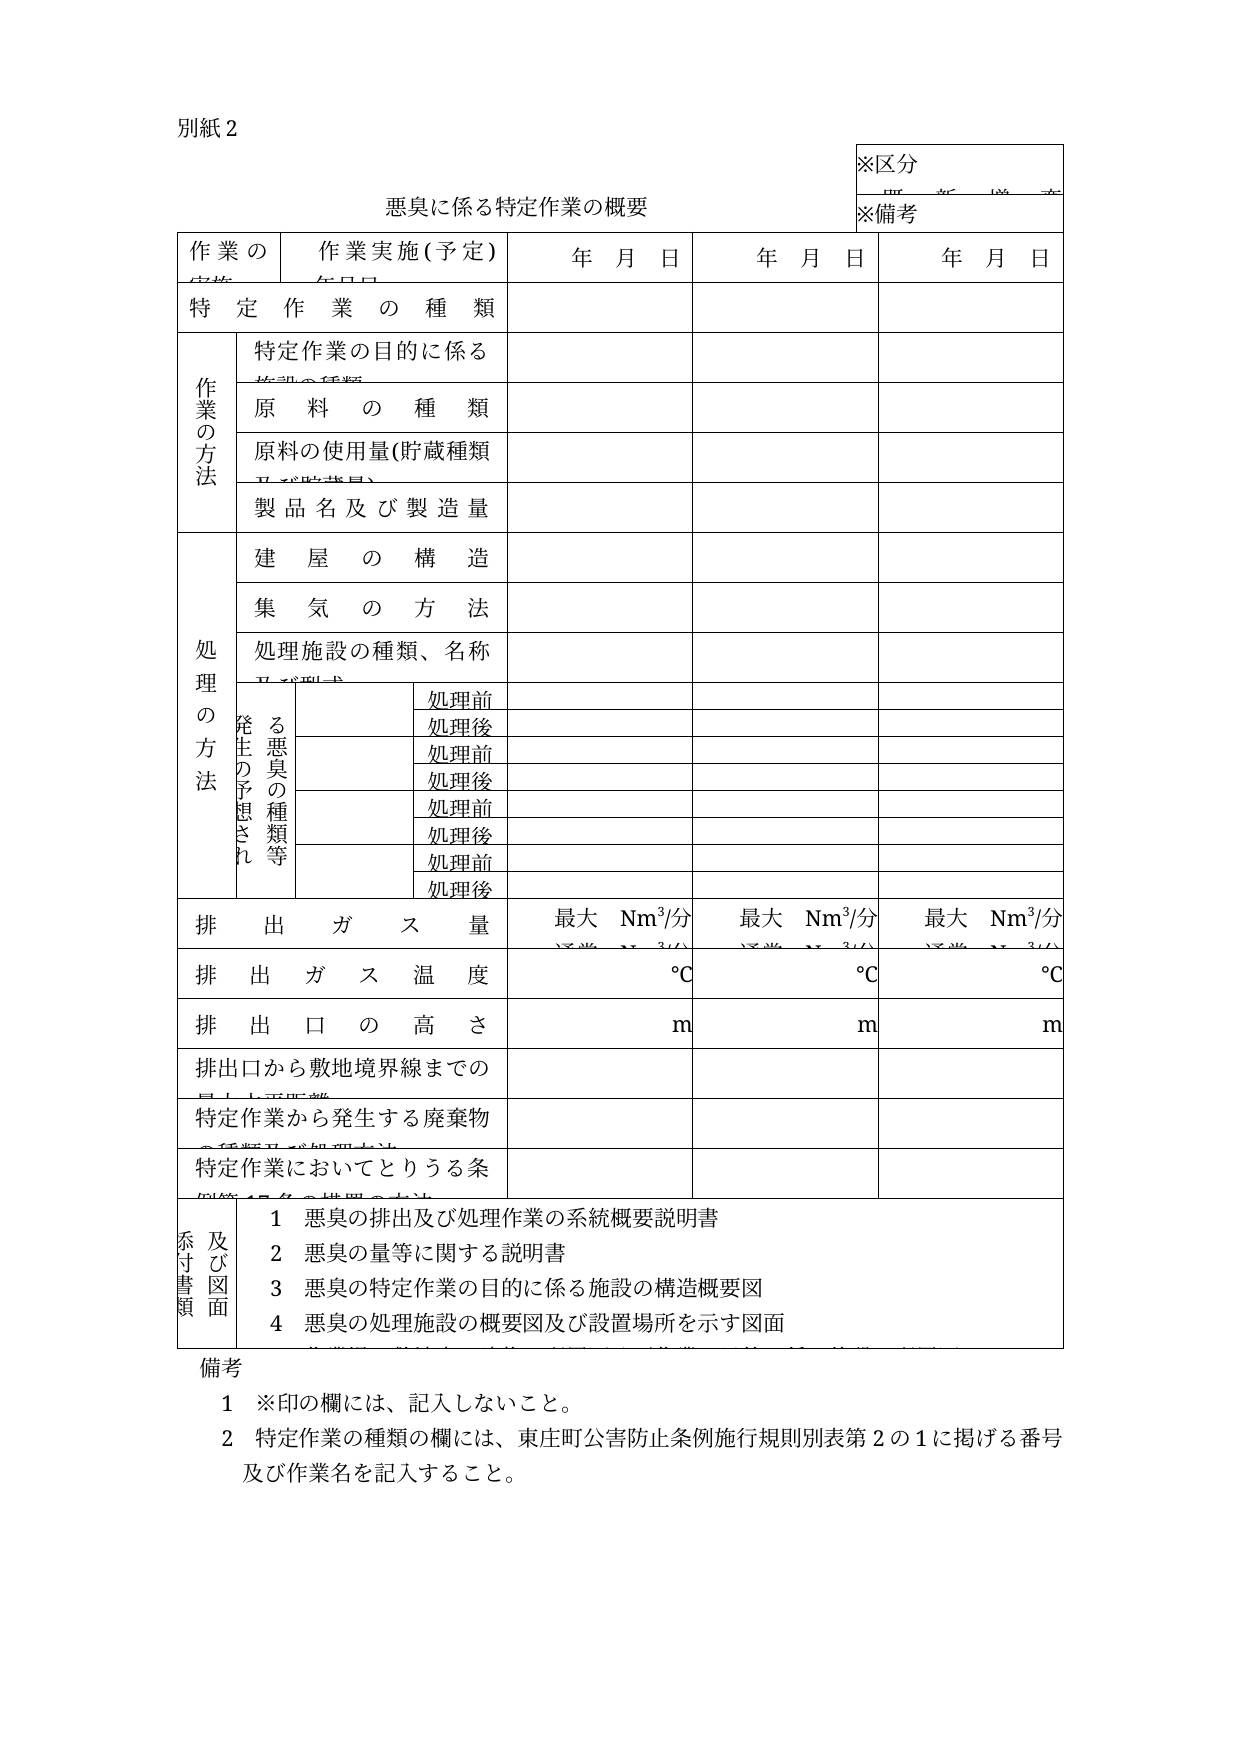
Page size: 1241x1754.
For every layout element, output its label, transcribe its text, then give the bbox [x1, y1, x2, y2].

table_cell [296, 737, 413, 790]
table_cell 作業の実施 [178, 233, 280, 282]
text 別紙2 [177, 109, 1063, 144]
table_cell 年 月 日 [693, 233, 878, 282]
table_cell [693, 818, 878, 844]
table_cell [296, 845, 413, 898]
table_cell [508, 710, 692, 736]
table_cell [693, 583, 878, 632]
table_cell [879, 818, 1063, 844]
table_cell [693, 483, 878, 532]
table_cell 最大 Nm3/分 通常 Nm3/分 [693, 899, 878, 948]
table_cell 排出ガス温度 [178, 949, 507, 998]
table_cell [879, 764, 1063, 790]
table_cell [693, 845, 878, 871]
table_cell ※備考 [857, 195, 1063, 232]
table_cell 処理後 [414, 764, 507, 790]
table_cell [879, 737, 1063, 763]
table_cell 処理の方法 [178, 533, 236, 898]
table_cell [879, 533, 1063, 582]
table_cell 処理前 [414, 683, 507, 709]
table_cell [508, 1049, 692, 1098]
table_cell [693, 737, 878, 763]
table_cell 最大 Nm3/分 通常 Nm3/分 [508, 899, 692, 948]
table_cell [508, 633, 692, 682]
table_cell [693, 283, 878, 332]
text 2 特定作業の種類の欄には、東庄町公害防止条例施行規則別表第2の1に掲げる番号及び作業名を記入すること。 [177, 1419, 1063, 1489]
table_cell [879, 791, 1063, 817]
table_cell 建屋の構造 [237, 533, 507, 582]
table_cell [508, 764, 692, 790]
table_cell m [879, 999, 1063, 1048]
table_cell [296, 683, 413, 736]
table_cell [879, 710, 1063, 736]
table_cell [508, 683, 692, 709]
table_cell 最大 Nm3/分 通常 Nm3/分 [879, 899, 1063, 948]
table_cell [508, 845, 692, 871]
text 備考 [177, 1349, 1063, 1384]
table_cell 処理前 [414, 845, 507, 871]
table_cell [693, 1049, 878, 1098]
table_cell 及び図面 添付書類 [178, 1199, 236, 1348]
table_cell 特定作業から発生する廃棄物の種類及び処理方法 [178, 1099, 507, 1148]
table_cell [879, 1049, 1063, 1098]
table_cell [693, 683, 878, 709]
table_cell [879, 483, 1063, 532]
table_cell [693, 633, 878, 682]
table_cell [508, 333, 692, 382]
table_cell 処理後 [414, 710, 507, 736]
table_cell [508, 583, 692, 632]
table_cell [879, 283, 1063, 332]
table_cell 排出口の高さ [178, 999, 507, 1048]
table_cell [879, 333, 1063, 382]
table_cell [693, 333, 878, 382]
table_cell 年 月 日 [508, 233, 692, 282]
table_cell [508, 1099, 692, 1148]
table_cell 集気の方法 [237, 583, 507, 632]
table_cell 処理後 [414, 818, 507, 844]
table_cell [879, 845, 1063, 871]
table_cell 処理前 [414, 737, 507, 763]
table_cell [693, 791, 878, 817]
table_cell [508, 283, 692, 332]
table_cell 原料の種類 [237, 383, 507, 432]
table_cell 年 月 日 [879, 233, 1063, 282]
table_cell [508, 791, 692, 817]
table_cell ℃ [879, 949, 1063, 998]
table_cell [693, 764, 878, 790]
table_header 悪臭に係る特定作業の概要 [177, 144, 856, 232]
table_cell 製品名及び製造量 [237, 483, 507, 532]
table_cell 特定作業の目的に係る施設の種類 [237, 333, 507, 382]
table_cell [693, 1149, 878, 1198]
table_cell [508, 737, 692, 763]
table_cell [296, 791, 413, 844]
table_cell [693, 1099, 878, 1148]
table_cell [879, 633, 1063, 682]
table_cell る悪臭の種類等 発生の予想され [237, 683, 295, 898]
table_cell [879, 872, 1063, 898]
table_cell ℃ [693, 949, 878, 998]
table_cell 作業の方法 [178, 333, 236, 532]
table_cell 処理後 [414, 872, 507, 898]
table_cell [693, 533, 878, 582]
table_cell 排出ガス量 [178, 899, 507, 948]
table_cell 作業実施(予定)年月日 [281, 233, 507, 282]
table_cell 処理前 [414, 791, 507, 817]
table_cell 特定作業においてとりうる条例第17条の措置の方法 [178, 1149, 507, 1198]
table_cell [693, 872, 878, 898]
table_cell 原料の使用量(貯蔵種類及び貯蔵量) [237, 433, 507, 482]
table_cell [879, 1099, 1063, 1148]
table_cell [508, 872, 692, 898]
table_cell [508, 1149, 692, 1198]
table_cell [693, 433, 878, 482]
table_cell m [508, 999, 692, 1048]
text 1 ※印の欄には、記入しないこと。 [177, 1384, 1063, 1419]
table_cell [879, 383, 1063, 432]
table_cell [508, 533, 692, 582]
table_cell [879, 683, 1063, 709]
table_cell ℃ [508, 949, 692, 998]
table_cell [508, 818, 692, 844]
table_cell [693, 383, 878, 432]
table_cell 排出口から敷地境界線までの最大水平距離 [178, 1049, 507, 1098]
table_cell [508, 383, 692, 432]
table_cell [693, 710, 878, 736]
table_cell [508, 433, 692, 482]
table_cell 処理施設の種類、名称及び型式 [237, 633, 507, 682]
table_cell 特定作業の種類 [178, 283, 507, 332]
table_cell [508, 483, 692, 532]
table_header ※区分 既・新・増・変 [857, 145, 1063, 194]
table_cell 1 悪臭の排出及び処理作業の系統概要説明書 2 悪臭の量等に関する説明書 3 悪臭の特定作業の目的に係る施設の構造概要図 4 悪臭の処理施設の概要図及び設置場所を示す図面 5 作業場の敷地内の建物の配置図及び作業の目的に係る施設の配置図 [237, 1199, 1063, 1348]
table_cell [879, 583, 1063, 632]
table_cell [879, 433, 1063, 482]
table_cell [879, 1149, 1063, 1198]
table_cell m [693, 999, 878, 1048]
